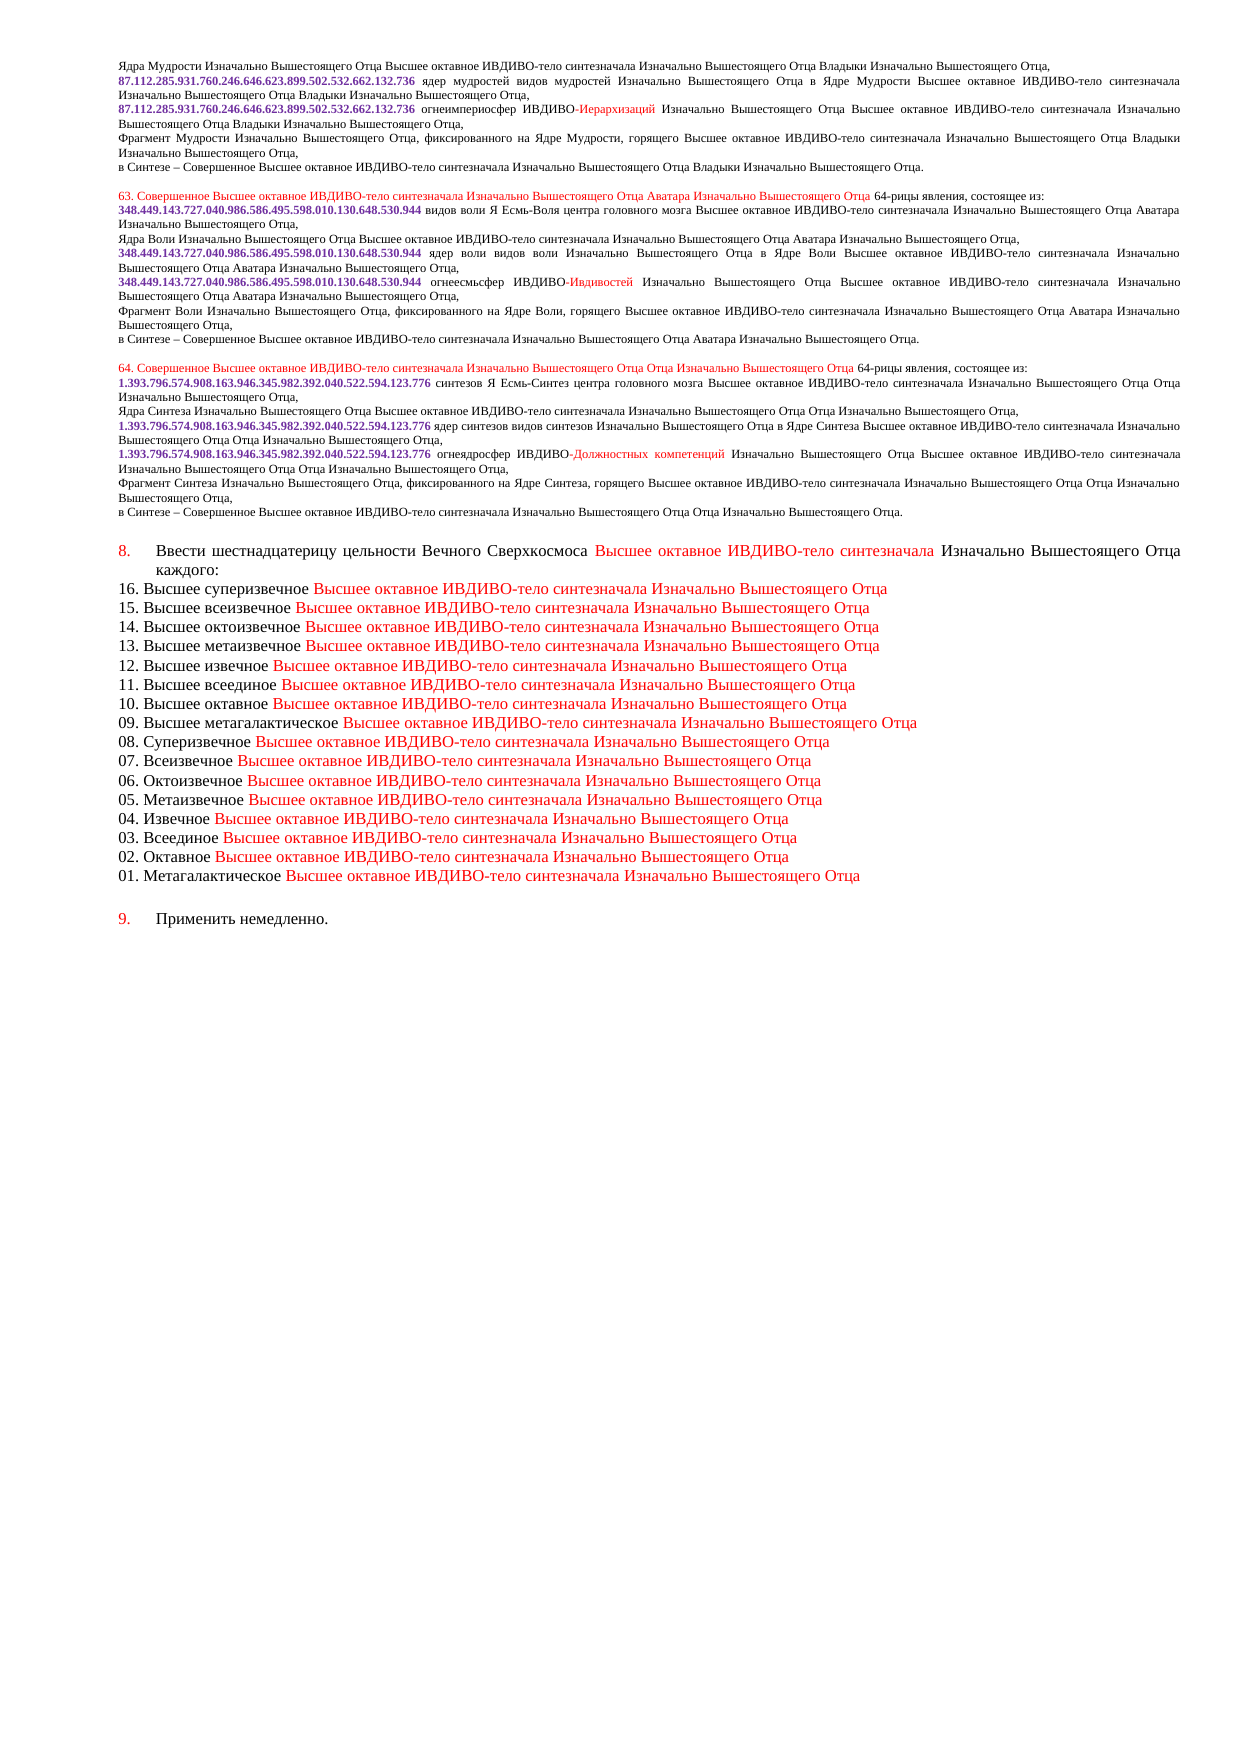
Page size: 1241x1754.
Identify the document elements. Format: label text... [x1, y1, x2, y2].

text 04. Извечное Высшее октавное ИВДИВО-тело синтезначала Изначально Вышестоящего Отца [118, 809, 1181, 828]
text 09. Высшее метагалактическое Высшее октавное ИВДИВО-тело синтезначала Изначально Вышестоящего Отца [118, 713, 1181, 732]
text Фрагмент Воли Изначально Вышестоящего Отца, фиксированного на Ядре Воли, горящего Высшее октавное ИВДИВО-тело синтезначала Изначально Вышестоящего Отца Аватара Изначально Вышестоящего Отца, [118, 303, 1181, 332]
list Ввести шестнадцатерицу цельности Вечного Сверхкосмоса Высшее октавное ИВДИВО-тело синтезначала Изначально Вышестоящего Отца каждого: [118, 540, 1181, 579]
text 1.393.796.574.908.163.946.345.982.392.040.522.594.123.776 ядер синтезов видов синтезов Изначально Вышестоящего Отца в Ядре Синтеза Высшее октавное ИВДИВО-тело синтезначала Изначально Вышестоящего Отца Отца Изначально Вышестоящего Отца, [118, 418, 1181, 447]
text 14. Высшее октоизвечное Высшее октавное ИВДИВО-тело синтезначала Изначально Вышестоящего Отца [118, 617, 1181, 636]
text 07. Всеизвечное Высшее октавное ИВДИВО-тело синтезначала Изначально Вышестоящего Отца [118, 751, 1181, 770]
text Ядра Синтеза Изначально Вышестоящего Отца Высшее октавное ИВДИВО-тело синтезначала Изначально Вышестоящего Отца Отца Изначально Вышестоящего Отца, [118, 404, 1181, 418]
text 63. Совершенное Высшее октавное ИВДИВО-тело синтезначала Изначально Вышестоящего Отца Аватара Изначально Вышестоящего Отца 64-рицы явления, состоящее из: [118, 188, 1181, 203]
text Фрагмент Синтеза Изначально Вышестоящего Отца, фиксированного на Ядре Синтеза, горящего Высшее октавное ИВДИВО-тело синтезначала Изначально Вышестоящего Отца Отца Изначально Вышестоящего Отца, [118, 476, 1181, 505]
text 08. Суперизвечное Высшее октавное ИВДИВО-тело синтезначала Изначально Вышестоящего Отца [118, 732, 1181, 751]
text в Синтезе – Совершенное Высшее октавное ИВДИВО-тело синтезначала Изначально Вышестоящего Отца Отца Изначально Вышестоящего Отца. [118, 505, 1181, 519]
text 348.449.143.727.040.986.586.495.598.010.130.648.530.944 ядер воли видов воли Изначально Вышестоящего Отца в Ядре Воли Высшее октавное ИВДИВО-тело синтезначала Изначально Вышестоящего Отца Аватара Изначально Вышестоящего Отца, [118, 246, 1181, 275]
list Применить немедленно. [118, 909, 1181, 928]
text 1.393.796.574.908.163.946.345.982.392.040.522.594.123.776 огнеядросфер ИВДИВО-Должностных компетенций Изначально Вышестоящего Отца Высшее октавное ИВДИВО-тело синтезначала Изначально Вышестоящего Отца Отца Изначально Вышестоящего Отца, [118, 447, 1181, 476]
text 03. Всеединое Высшее октавное ИВДИВО-тело синтезначала Изначально Вышестоящего Отца [118, 828, 1181, 847]
text 348.449.143.727.040.986.586.495.598.010.130.648.530.944 огнеесмьсфер ИВДИВО-Ивдивостей Изначально Вышестоящего Отца Высшее октавное ИВДИВО-тело синтезначала Изначально Вышестоящего Отца Аватара Изначально Вышестоящего Отца, [118, 275, 1181, 303]
text 06. Октоизвечное Высшее октавное ИВДИВО-тело синтезначала Изначально Вышестоящего Отца [118, 770, 1181, 789]
text 13. Высшее метаизвечное Высшее октавное ИВДИВО-тело синтезначала Изначально Вышестоящего Отца [118, 636, 1181, 655]
text 05. Метаизвечное Высшее октавное ИВДИВО-тело синтезначала Изначально Вышестоящего Отца [118, 789, 1181, 809]
text 01. Метагалактическое Высшее октавное ИВДИВО-тело синтезначала Изначально Вышестоящего Отца [118, 866, 1181, 885]
text 87.112.285.931.760.246.646.623.899.502.532.662.132.736 огнеимпериосфер ИВДИВО-Иерархизаций Изначально Вышестоящего Отца Высшее октавное ИВДИВО-тело синтезначала Изначально Вышестоящего Отца Владыки Изначально Вышестоящего Отца, [118, 102, 1181, 131]
text в Синтезе – Совершенное Высшее октавное ИВДИВО-тело синтезначала Изначально Вышестоящего Отца Владыки Изначально Вышестоящего Отца. [118, 160, 1181, 174]
text 348.449.143.727.040.986.586.495.598.010.130.648.530.944 видов воли Я Есмь-Воля центра головного мозга Высшее октавное ИВДИВО-тело синтезначала Изначально Вышестоящего Отца Аватара Изначально Вышестоящего Отца, [118, 203, 1181, 232]
text Ядра Мудрости Изначально Вышестоящего Отца Высшее октавное ИВДИВО-тело синтезначала Изначально Вышестоящего Отца Владыки Изначально Вышестоящего Отца, [118, 59, 1181, 73]
text 12. Высшее извечное Высшее октавное ИВДИВО-тело синтезначала Изначально Вышестоящего Отца [118, 655, 1181, 674]
text 1.393.796.574.908.163.946.345.982.392.040.522.594.123.776 синтезов Я Есмь-Синтез центра головного мозга Высшее октавное ИВДИВО-тело синтезначала Изначально Вышестоящего Отца Отца Изначально Вышестоящего Отца, [118, 375, 1181, 404]
text Фрагмент Мудрости Изначально Вышестоящего Отца, фиксированного на Ядре Мудрости, горящего Высшее октавное ИВДИВО-тело синтезначала Изначально Вышестоящего Отца Владыки Изначально Вышестоящего Отца, [118, 131, 1181, 160]
text 64. Совершенное Высшее октавное ИВДИВО-тело синтезначала Изначально Вышестоящего Отца Отца Изначально Вышестоящего Отца 64-рицы явления, состоящее из: [118, 361, 1181, 375]
text в Синтезе – Совершенное Высшее октавное ИВДИВО-тело синтезначала Изначально Вышестоящего Отца Аватара Изначально Вышестоящего Отца. [118, 332, 1181, 347]
text 10. Высшее октавное Высшее октавное ИВДИВО-тело синтезначала Изначально Вышестоящего Отца [118, 694, 1181, 713]
text Ядра Воли Изначально Вышестоящего Отца Высшее октавное ИВДИВО-тело синтезначала Изначально Вышестоящего Отца Аватара Изначально Вышестоящего Отца, [118, 232, 1181, 246]
text 11. Высшее всеединое Высшее октавное ИВДИВО-тело синтезначала Изначально Вышестоящего Отца [118, 674, 1181, 694]
text 16. Высшее суперизвечное Высшее октавное ИВДИВО-тело синтезначала Изначально Вышестоящего Отца [118, 579, 1181, 598]
text 15. Высшее всеизвечное Высшее октавное ИВДИВО-тело синтезначала Изначально Вышестоящего Отца [118, 598, 1181, 617]
text 02. Октавное Высшее октавное ИВДИВО-тело синтезначала Изначально Вышестоящего Отца [118, 847, 1181, 866]
text 87.112.285.931.760.246.646.623.899.502.532.662.132.736 ядер мудростей видов мудростей Изначально Вышестоящего Отца в Ядре Мудрости Высшее октавное ИВДИВО-тело синтезначала Изначально Вышестоящего Отца Владыки Изначально Вышестоящего Отца, [118, 73, 1181, 102]
